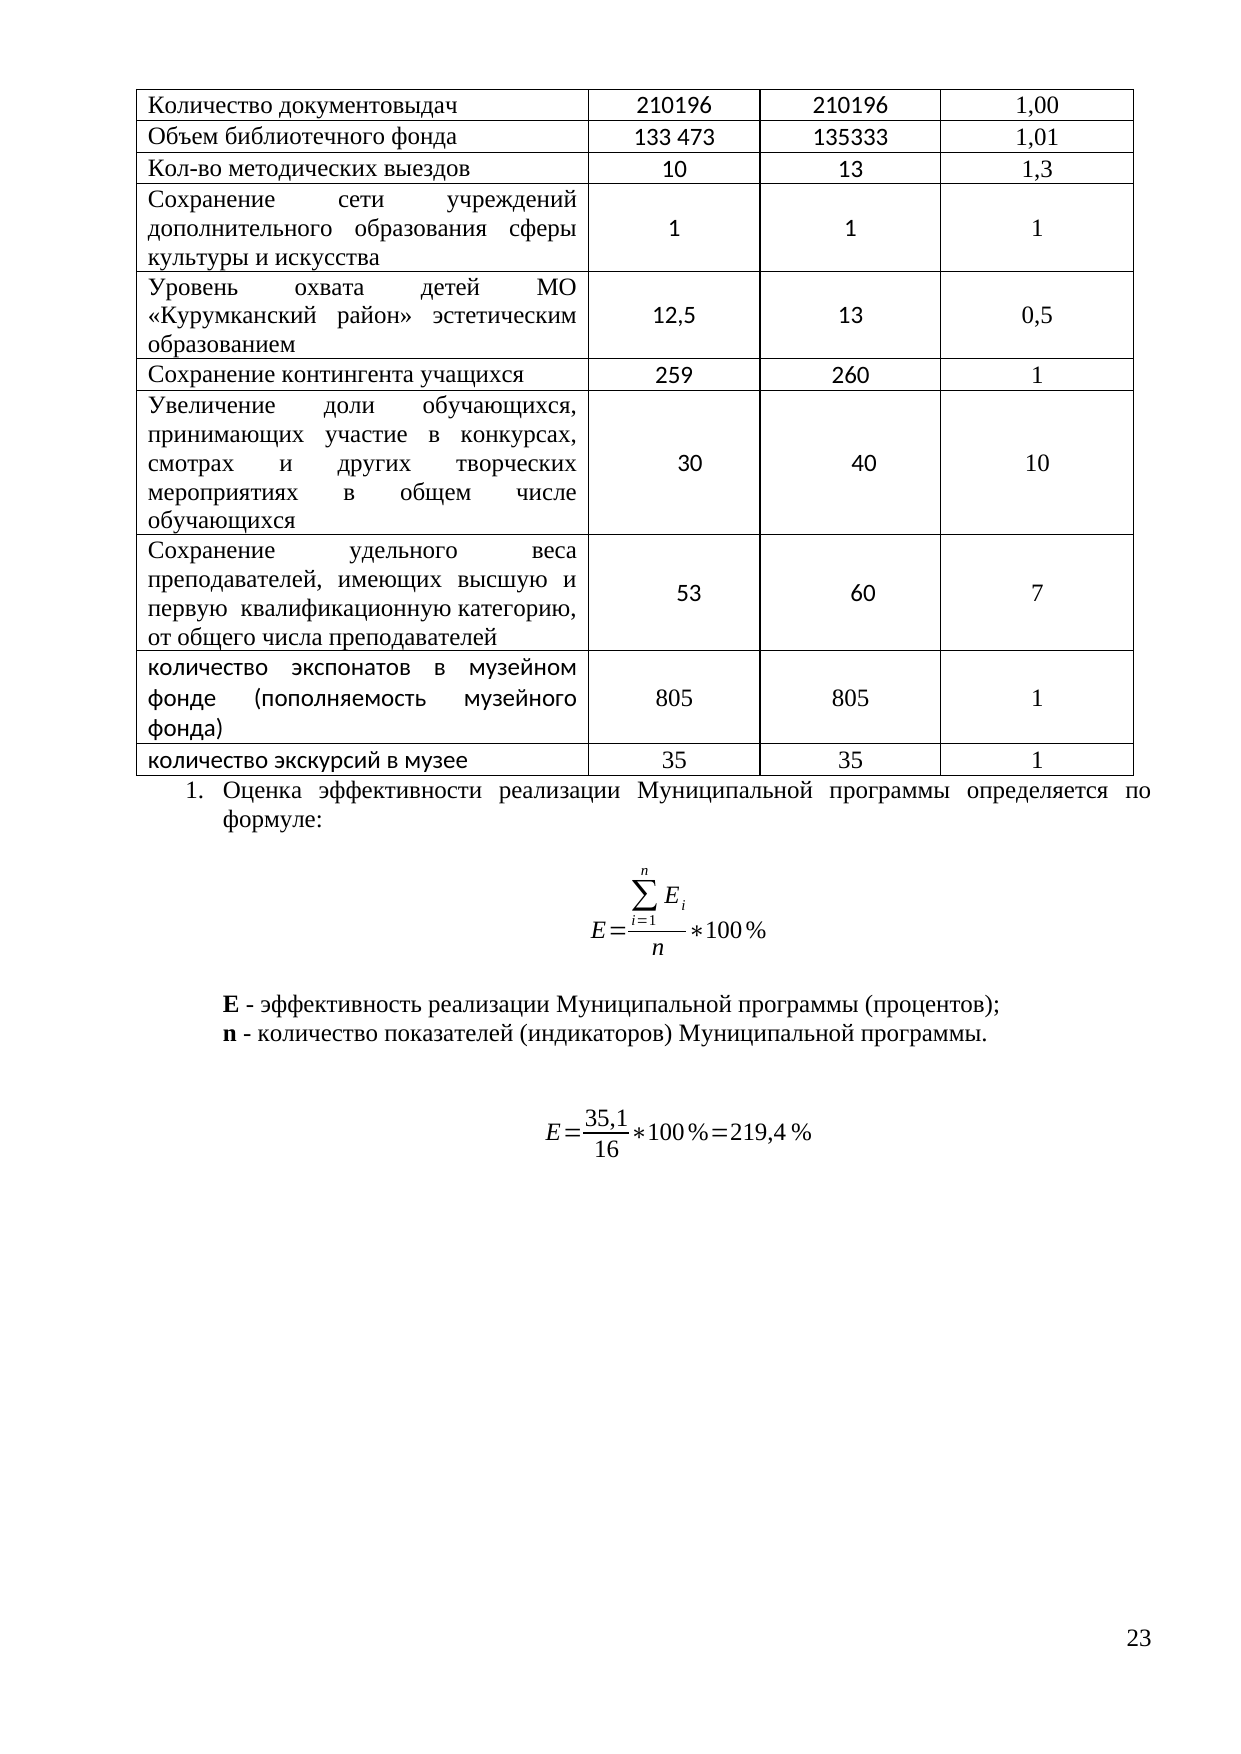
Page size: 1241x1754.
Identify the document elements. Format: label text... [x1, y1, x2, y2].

table_cell 260 [761, 359, 940, 389]
table_cell 135333 [761, 121, 940, 152]
table_cell 35 [761, 744, 940, 774]
table_cell 210196 [589, 90, 759, 120]
table_cell 805 [761, 651, 940, 743]
table_cell 1 [589, 184, 759, 271]
table_cell 805 [589, 651, 759, 743]
table_cell количество экскурсий в музее [137, 744, 588, 774]
table_cell Сохранение удельного веса преподавателей, имеющих высшую и первую квалификационную категорию, от общего числа преподавателей [137, 535, 588, 650]
table_cell 7 [941, 535, 1133, 650]
text E - эффективность реализации Муниципальной программы (процентов); [148, 989, 1152, 1018]
table_cell 1 [941, 744, 1133, 774]
table_cell 13 [761, 272, 940, 358]
table_cell Количество документовыдач [137, 90, 588, 120]
table_cell Кол-во методических выездов [137, 153, 588, 183]
table_cell 1 [761, 184, 940, 271]
table_cell 12,5 [589, 272, 759, 358]
table_cell 10 [941, 391, 1133, 534]
table_cell Увеличение доли обучающихся, принимающих участие в конкурсах, смотрах и других творческих мероприятиях в общем числе обучающихся [137, 391, 588, 534]
table_cell 1,01 [941, 121, 1133, 152]
table_cell 35 [589, 744, 759, 774]
table_cell 53 [589, 535, 759, 650]
table_cell 60 [761, 535, 940, 650]
table_cell 259 [589, 359, 759, 389]
table_cell 133 473 [589, 121, 759, 152]
table_cell 30 [589, 391, 759, 534]
text n - количество показателей (индикаторов) Муниципальной программы. [148, 1018, 1152, 1047]
table_cell Уровень охвата детей МО «Курумканский район» эстетическим образованием [137, 272, 588, 358]
table_cell 1,3 [941, 153, 1133, 183]
list Оценка эффективности реализации Муниципальной программы определяется по формуле: [185, 776, 1152, 833]
table_cell Сохранение сети учреждений дополнительного образования сферы культуры и искусства [137, 184, 588, 271]
table_cell 13 [761, 153, 940, 183]
table_cell Объем библиотечного фонда [137, 121, 588, 152]
table_cell Сохранение контингента учащихся [137, 359, 588, 389]
table_cell 40 [761, 391, 940, 534]
table_cell 210196 [761, 90, 940, 120]
table_cell количество экспонатов в музейном фонде (пополняемость музейного фонда) [137, 651, 588, 743]
table_cell 1 [941, 651, 1133, 743]
table_cell 1 [941, 184, 1133, 271]
table_cell 1,00 [941, 90, 1133, 120]
table_cell 10 [589, 153, 759, 183]
table_cell 1 [941, 359, 1133, 389]
table_cell 0,5 [941, 272, 1133, 358]
